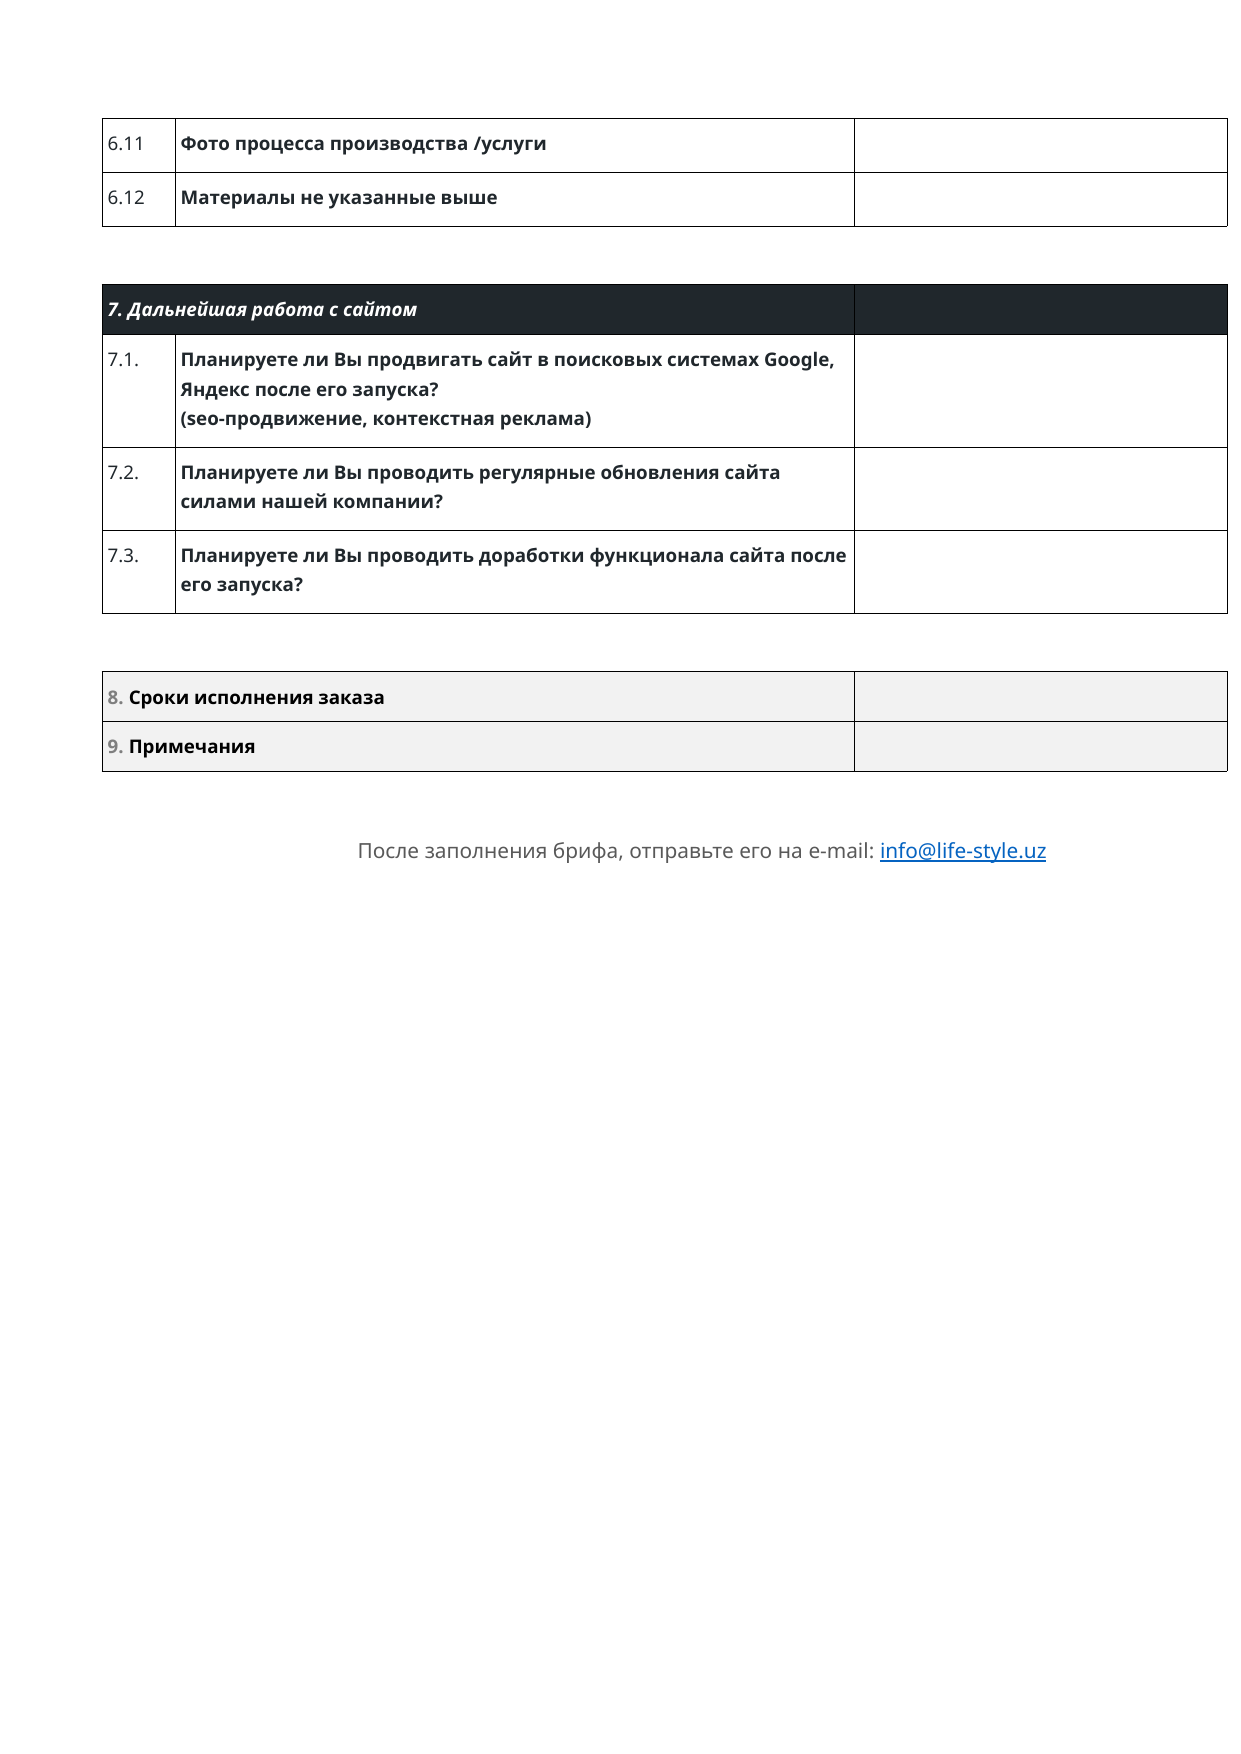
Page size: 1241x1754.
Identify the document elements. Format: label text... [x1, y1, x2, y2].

table_cell Планируете ли Вы проводить доработки функционала сайта после его запуска? [176, 531, 854, 613]
table_cell 6.11 [103, 119, 175, 172]
table_cell 7.2. [103, 448, 175, 530]
table_cell [855, 335, 1227, 447]
table_cell Фото процесса производства /услуги [176, 119, 854, 172]
table_cell [855, 531, 1227, 613]
table_cell [855, 448, 1227, 530]
table_header [855, 285, 1227, 334]
table_header [855, 672, 1227, 721]
table_cell Планируете ли Вы проводить регулярные обновления сайта силами нашей компании? [176, 448, 854, 530]
table_header 8. Сроки исполнения заказа [103, 672, 854, 721]
table_cell [855, 722, 1227, 771]
table_cell 6.12 [103, 173, 175, 226]
table_cell 7.1. [103, 335, 175, 447]
table_cell 7.3. [103, 531, 175, 613]
list После заполнения брифа, отправьте его на e-mail: info@life-style.uz [252, 836, 1152, 864]
table_cell Материалы не указанные выше [176, 173, 854, 226]
table_cell [855, 119, 1227, 172]
table_cell Планируете ли Вы продвигать сайт в поисковых системах Google, Яндекс после его запуска? (seo-продвижение, контекстная реклама) [176, 335, 854, 447]
table_cell [855, 173, 1227, 226]
table_cell 9. Примечания [103, 722, 854, 771]
table_header 7. Дальнейшая работа с сайтом [103, 285, 854, 334]
